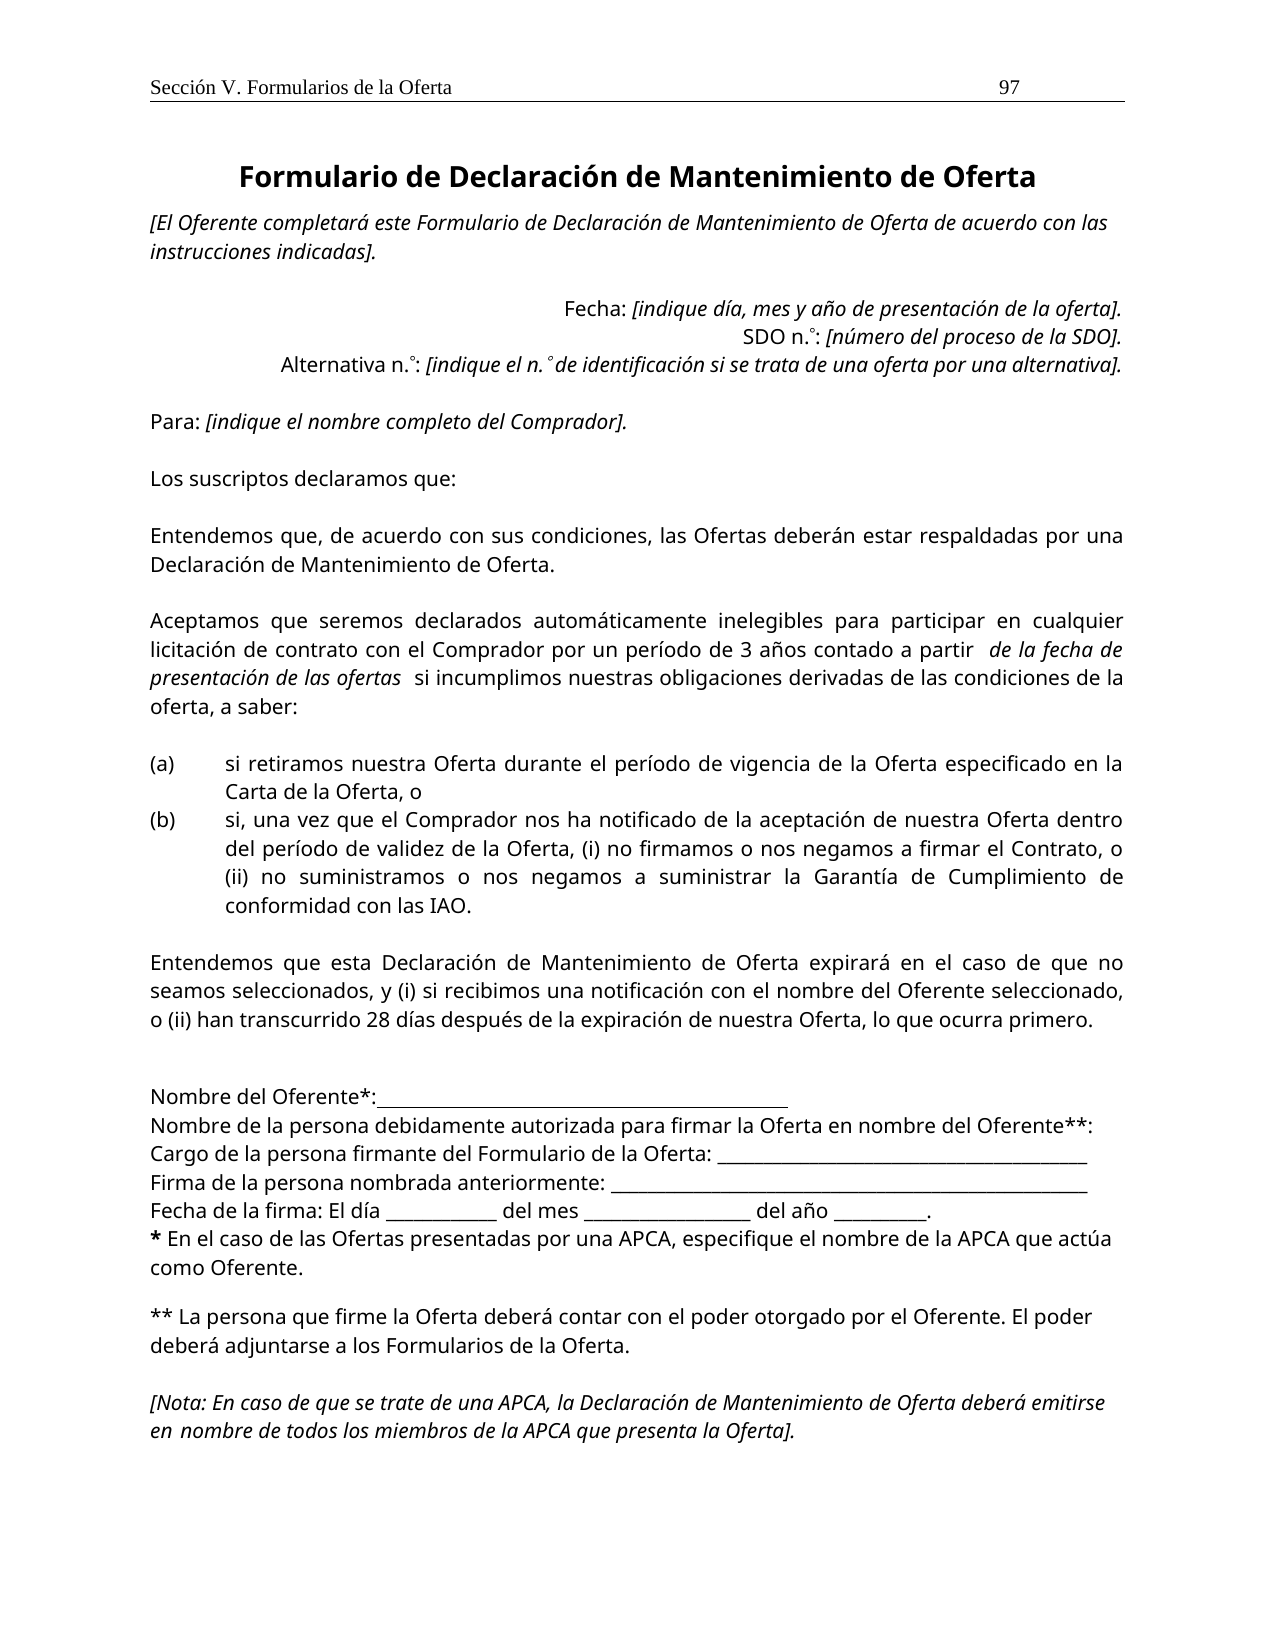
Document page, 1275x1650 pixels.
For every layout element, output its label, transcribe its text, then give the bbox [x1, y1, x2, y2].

text SDO n.: [número del proceso de la SDO]. [150, 322, 1125, 351]
text Fecha de la firma: El día ____________ del mes __________________ del año __________. [150, 1196, 1125, 1224]
text Para: [indique el nombre completo del Comprador]. [150, 407, 1125, 436]
text Cargo de la persona firmante del Formulario de la Oferta: [150, 1139, 1125, 1168]
text * En el caso de las Ofertas presentadas por una APCA, especifique el nombre de la APCA que actúa como Oferente. [150, 1224, 1125, 1281]
list si, una vez que el Comprador nos ha notificado de la aceptación de nuestra Oferta dentro del período de validez de la Oferta, (i) no firmamos o nos negamos a firmar el Contrato, o (ii) no suministramos o nos negamos a suministrar la Garantía de Cumplimiento de conformidad con las IAO. [150, 806, 1125, 919]
text Entendemos que, de acuerdo con sus condiciones, las Ofertas deberán estar respaldadas por una Declaración de Mantenimiento de Oferta. [150, 521, 1125, 578]
subtitle Formulario de Declaración de Mantenimiento de Oferta [150, 156, 1125, 196]
text Aceptamos que seremos declarados automáticamente inelegibles para participar en cualquier licitación de contrato con el Comprador por un período de 3 años contado a partir de la fecha de presentación de las ofertas si incumplimos nuestras obligaciones derivadas de las condiciones de la oferta, a saber: [150, 607, 1125, 720]
text ** La persona que firme la Oferta deberá contar con el poder otorgado por el Oferente. El poder deberá adjuntarse a los Formularios de la Oferta. [150, 1302, 1125, 1359]
text Fecha: [indique día, mes y año de presentación de la oferta]. [150, 294, 1125, 322]
text Firma de la persona nombrada anteriormente: [150, 1168, 1125, 1196]
text Alternativa n.: [indique el n. de identificación si se trata de una oferta por una alternativa]. [150, 351, 1125, 379]
list si retiramos nuestra Oferta durante el período de vigencia de la Oferta especificado en la Carta de la Oferta, o [150, 749, 1125, 806]
text Los suscriptos declaramos que: [150, 464, 1125, 493]
text [El Oferente completará este Formulario de Declaración de Mantenimiento de Oferta de acuerdo con las instrucciones indicadas]. [150, 208, 1125, 265]
text Nombre del Oferente*: [150, 1082, 1125, 1111]
text Nombre de la persona debidamente autorizada para firmar la Oferta en nombre del Oferente**: [150, 1111, 1125, 1139]
text Entendemos que esta Declaración de Mantenimiento de Oferta expirará en el caso de que no seamos seleccionados, y (i) si recibimos una notificación con el nombre del Oferente seleccionado, o (ii) han transcurrido 28 días después de la expiración de nuestra Oferta, lo que ocurra primero. [150, 948, 1125, 1033]
text [Nota: En caso de que se trate de una APCA, la Declaración de Mantenimiento de Oferta deberá emitirse en nombre de todos los miembros de la APCA que presenta la Oferta]. [150, 1388, 1125, 1444]
